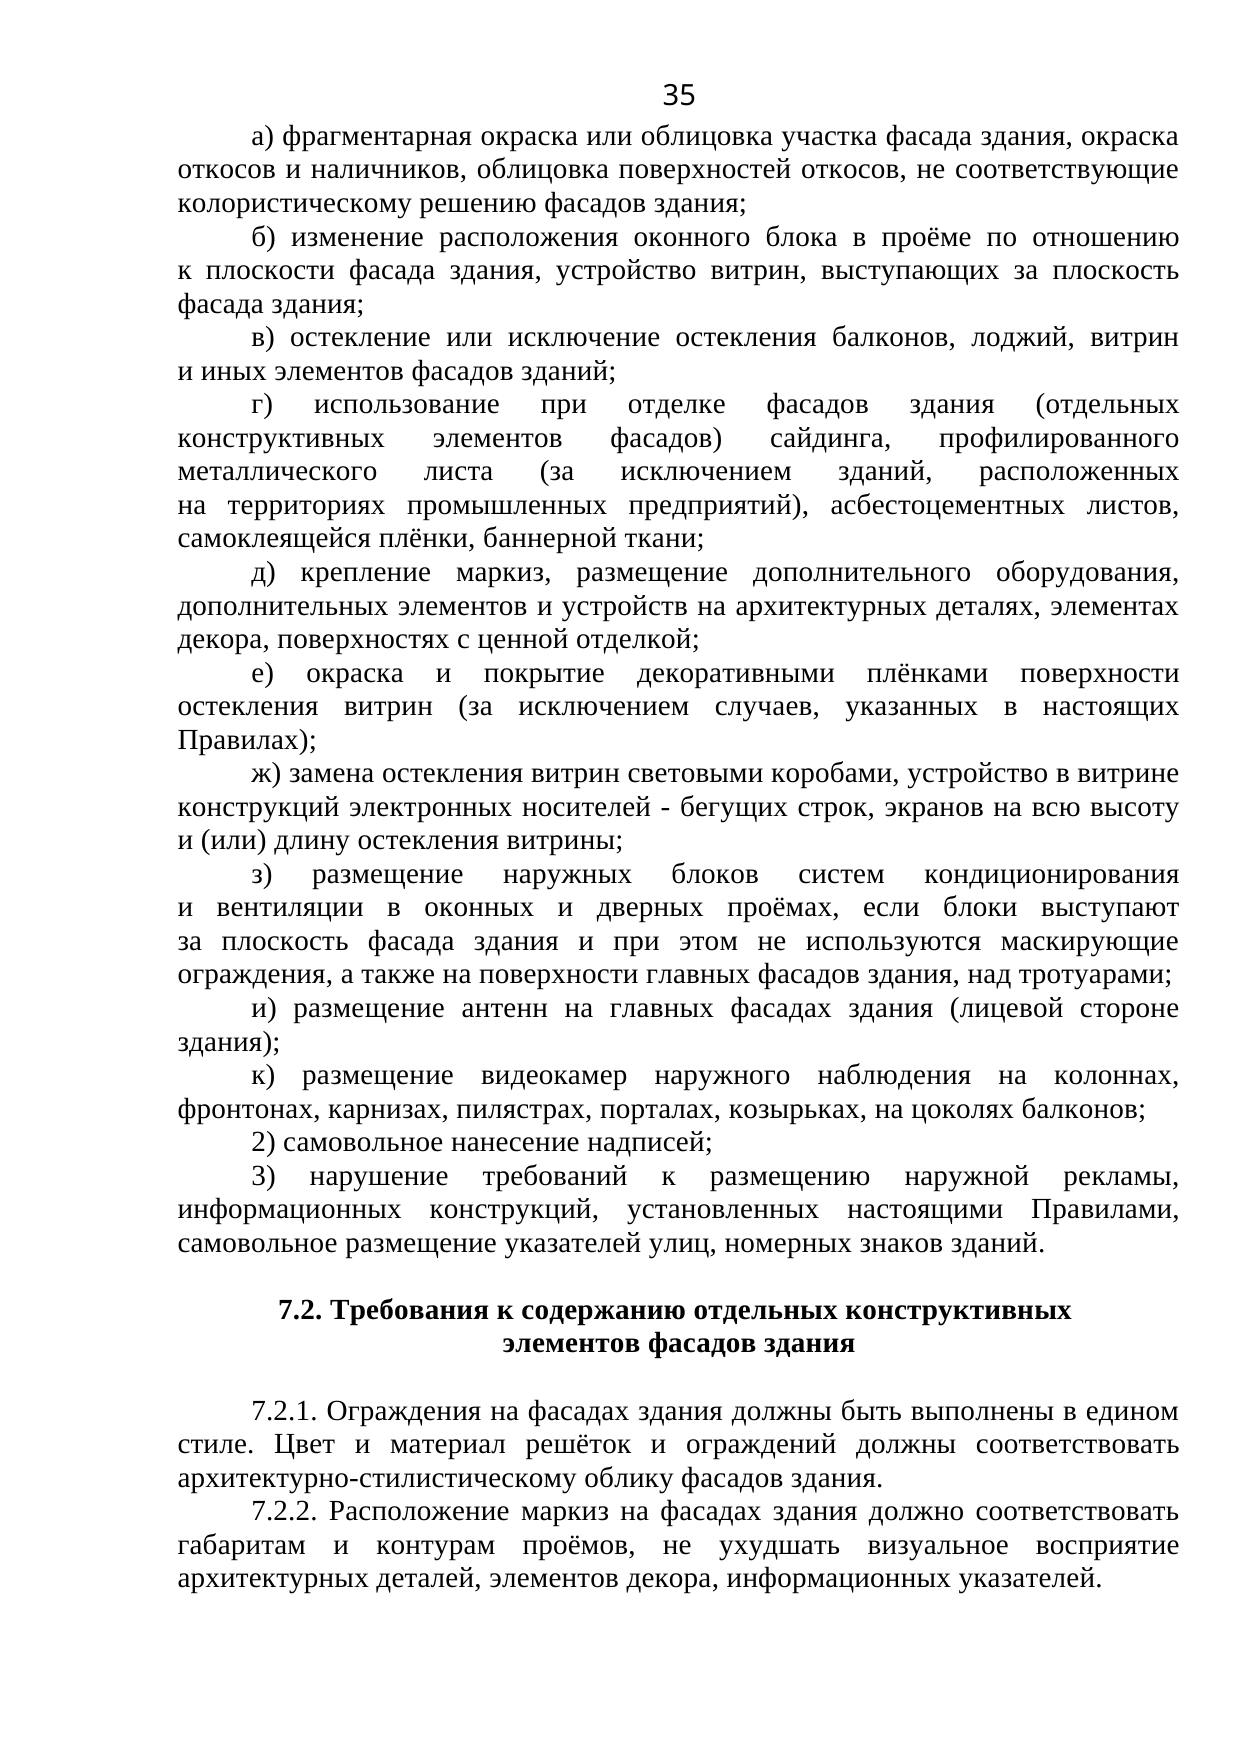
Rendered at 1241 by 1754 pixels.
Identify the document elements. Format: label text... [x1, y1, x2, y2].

text е) окраска и покрытие декоративными плёнками поверхности остекления витрин (за исключением случаев, указанных в настоящих Правилах); [177, 655, 1181, 755]
text г) использование при отделке фасадов здания (отдельных конструктивных элементов фасадов) сайдинга, профилированного металлического листа (за исключением зданий, расположенных на территориях промышленных предприятий), асбестоцементных листов, самоклеящейся плёнки, баннерной ткани; [177, 386, 1181, 554]
text 7.2.2. Расположение маркиз на фасадах здания должно соответствовать габаритам и контурам проёмов, не ухудшать визуальное восприятие архитектурных деталей, элементов декора, информационных указателей. [177, 1493, 1181, 1594]
text а) фрагментарная окраска или облицовка участка фасада здания, окраска откосов и наличников, облицовка поверхностей откосов, не соответствующие колористическому решению фасадов здания; [177, 118, 1181, 219]
text 3) нарушение требований к размещению наружной рекламы, информационных конструкций, установленных настоящими Правилами, самовольное размещение указателей улиц, номерных знаков зданий. [177, 1158, 1181, 1258]
text 7.2.1. Ограждения на фасадах здания должны быть выполнены в едином стиле. Цвет и материал решёток и ограждений должны соответствовать архитектурно-стилистическому облику фасадов здания. [177, 1393, 1181, 1493]
text 7.2. Требования к содержанию отдельных конструктивных элементов фасадов здания [177, 1292, 1181, 1359]
text д) крепление маркиз, размещение дополнительного оборудования, дополнительных элементов и устройств на архитектурных деталях, элементах декора, поверхностях с ценной отделкой; [177, 554, 1181, 655]
text и) размещение антенн на главных фасадах здания (лицевой стороне здания); [177, 990, 1181, 1057]
text б) изменение расположения оконного блока в проёме по отношению к плоскости фасада здания, устройство витрин, выступающих за плоскость фасада здания; [177, 219, 1181, 319]
text ж) замена остекления витрин световыми коробами, устройство в витрине конструкций электронных носителей - бегущих строк, экранов на всю высоту и (или) длину остекления витрины; [177, 755, 1181, 856]
text в) остекление или исключение остекления балконов, лоджий, витрин и иных элементов фасадов зданий; [177, 319, 1181, 386]
text з) размещение наружных блоков систем кондиционирования и вентиляции в оконных и дверных проёмах, если блоки выступают за плоскость фасада здания и при этом не используются маскирующие ограждения, а также на поверхности главных фасадов здания, над тротуарами; [177, 856, 1181, 990]
text 2) самовольное нанесение надписей; [177, 1124, 1181, 1158]
text к) размещение видеокамер наружного наблюдения на колоннах, фронтонах, карнизах, пилястрах, порталах, козырьках, на цоколях балконов; [177, 1057, 1181, 1124]
